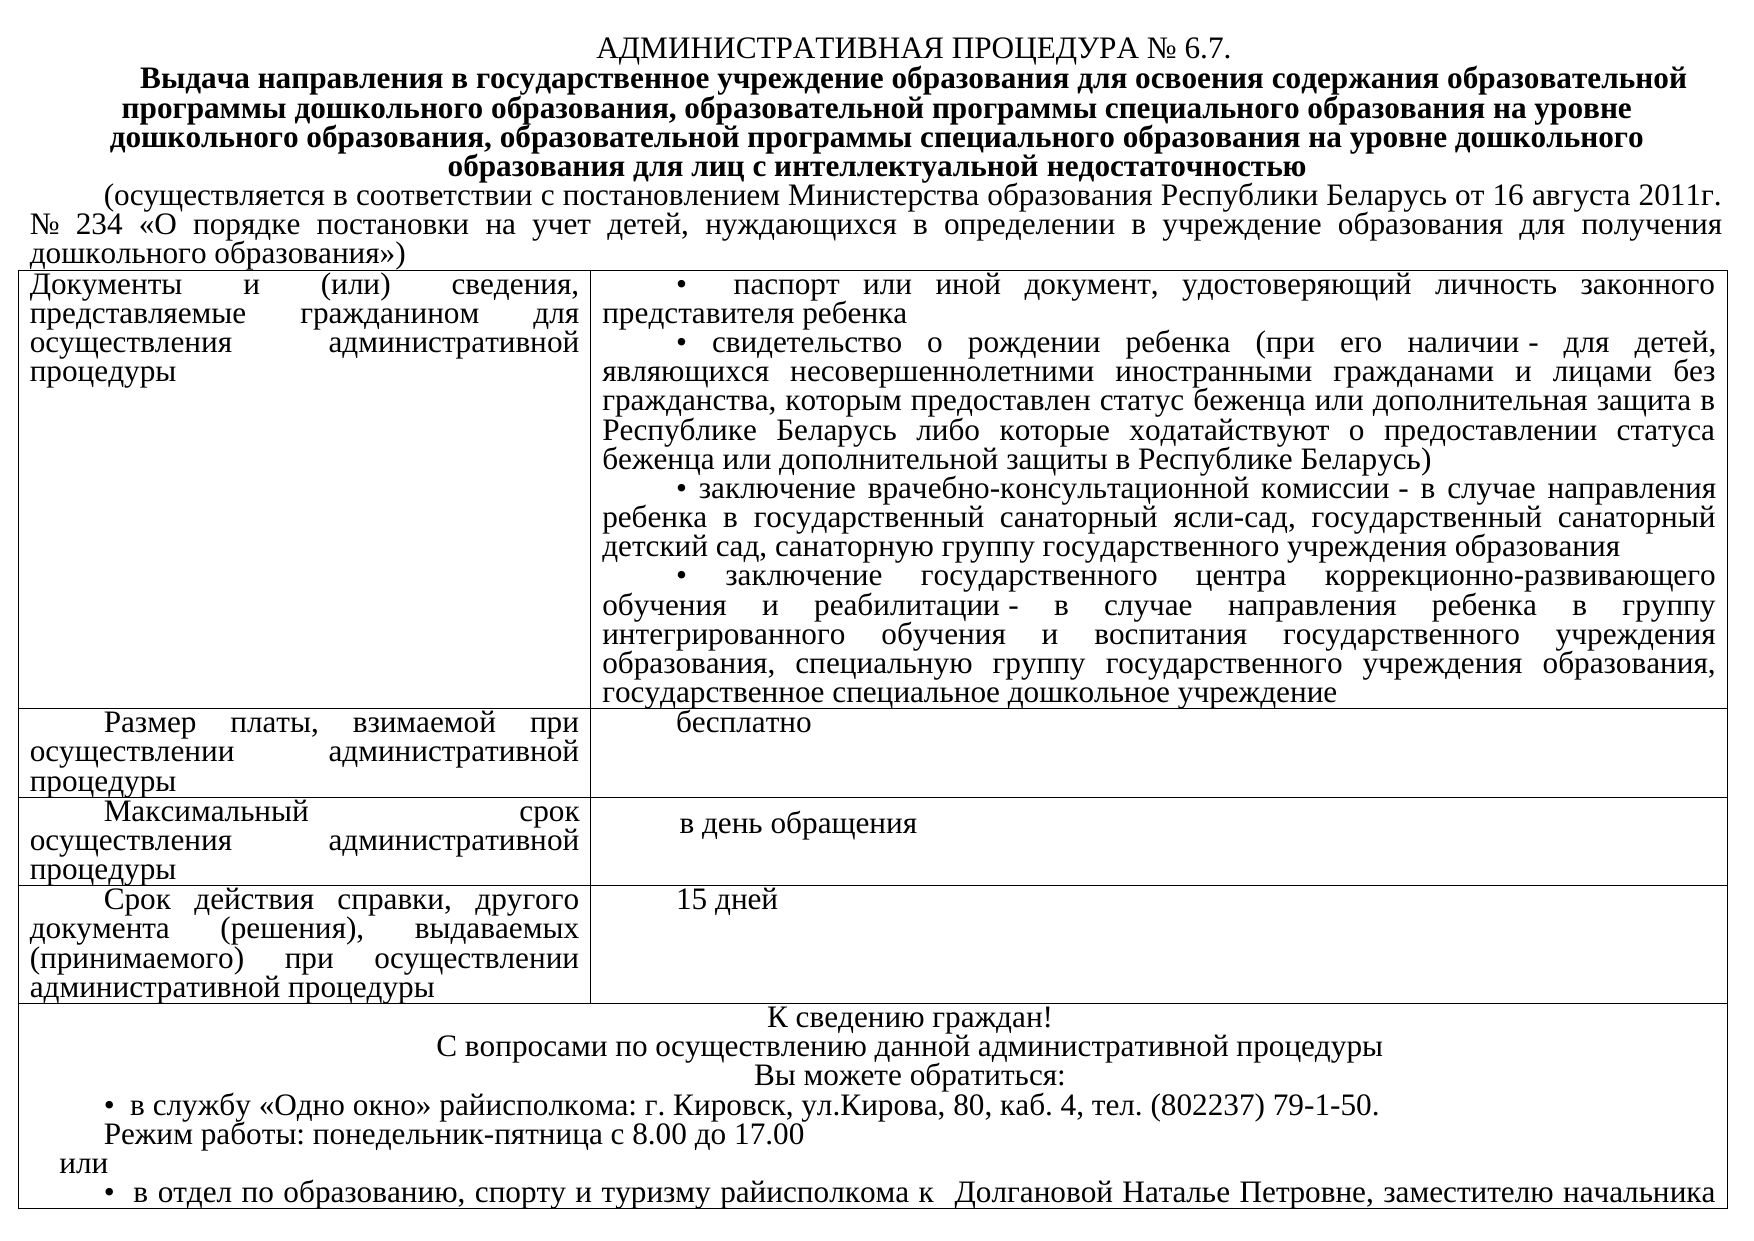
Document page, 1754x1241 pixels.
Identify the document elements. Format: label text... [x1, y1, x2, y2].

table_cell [19, 1004, 1727, 1208]
text (осуществляется в соответствии с постановлением Министерства образования Республики Беларусь от 16 августа 2011г. № 234 «О порядке постановки на учет детей, нуждающихся в определении в учреждение образования для получения дошкольного образования») [29, 182, 1724, 270]
table_cell бесплатно [591, 709, 1727, 797]
table_header • паспорт или иной документ, удостоверяющий личность законного представителя ребенка • свидетельство о рождении ребенка (при его наличии - для детей, являющихся несовершеннолетними иностранными гражданами и лицами без гражданства, которым предоставлен статус беженца или дополнительная защита в Республике Беларусь либо которые ходатайствуют о предоставлении статуса беженца или дополнительной защиты в Республике Беларусь) • заключение врачебно-консультационной комиссии - в случае направления ребенка в государственный санаторный ясли-сад, государственный санаторный детский сад, санаторную группу государственного учреждения образования • заключение государственного центра коррекционно-развивающего обучения и реабилитации - в случае направления ребенка в группу интегрированного обучения и воспитания государственного учреждения образования, специальную группу государственного учреждения образования, государственное специальное дошкольное учреждение [591, 271, 1727, 708]
table_cell Размер платы, взимаемой при осуществлении административной процедуры [19, 709, 590, 797]
table_cell Срок действия справки, другого документа (решения), выдаваемых (принимаемого) при осуществлении административной процедуры [19, 886, 590, 1003]
text Выдача направления в государственное учреждение образования для освоения содержания образовательной программы дошкольного образования, образовательной программы специального образования на уровне дошкольного образования, образовательной программы специального образования на уровне дошкольного образования для лиц с интеллектуальной недостаточностью [29, 66, 1724, 182]
table_cell Максимальный срок осуществления административной процедуры [19, 798, 590, 885]
table_cell 15 дней [591, 886, 1727, 1003]
table_cell в день обращения [591, 798, 1727, 885]
text АДМИНИСТРАТИВНАЯ ПРОЦЕДУРА № 6.7. [29, 29, 1724, 66]
table_header Документы и (или) сведения, представляемые гражданином для осуществления административной процедуры [19, 271, 590, 708]
